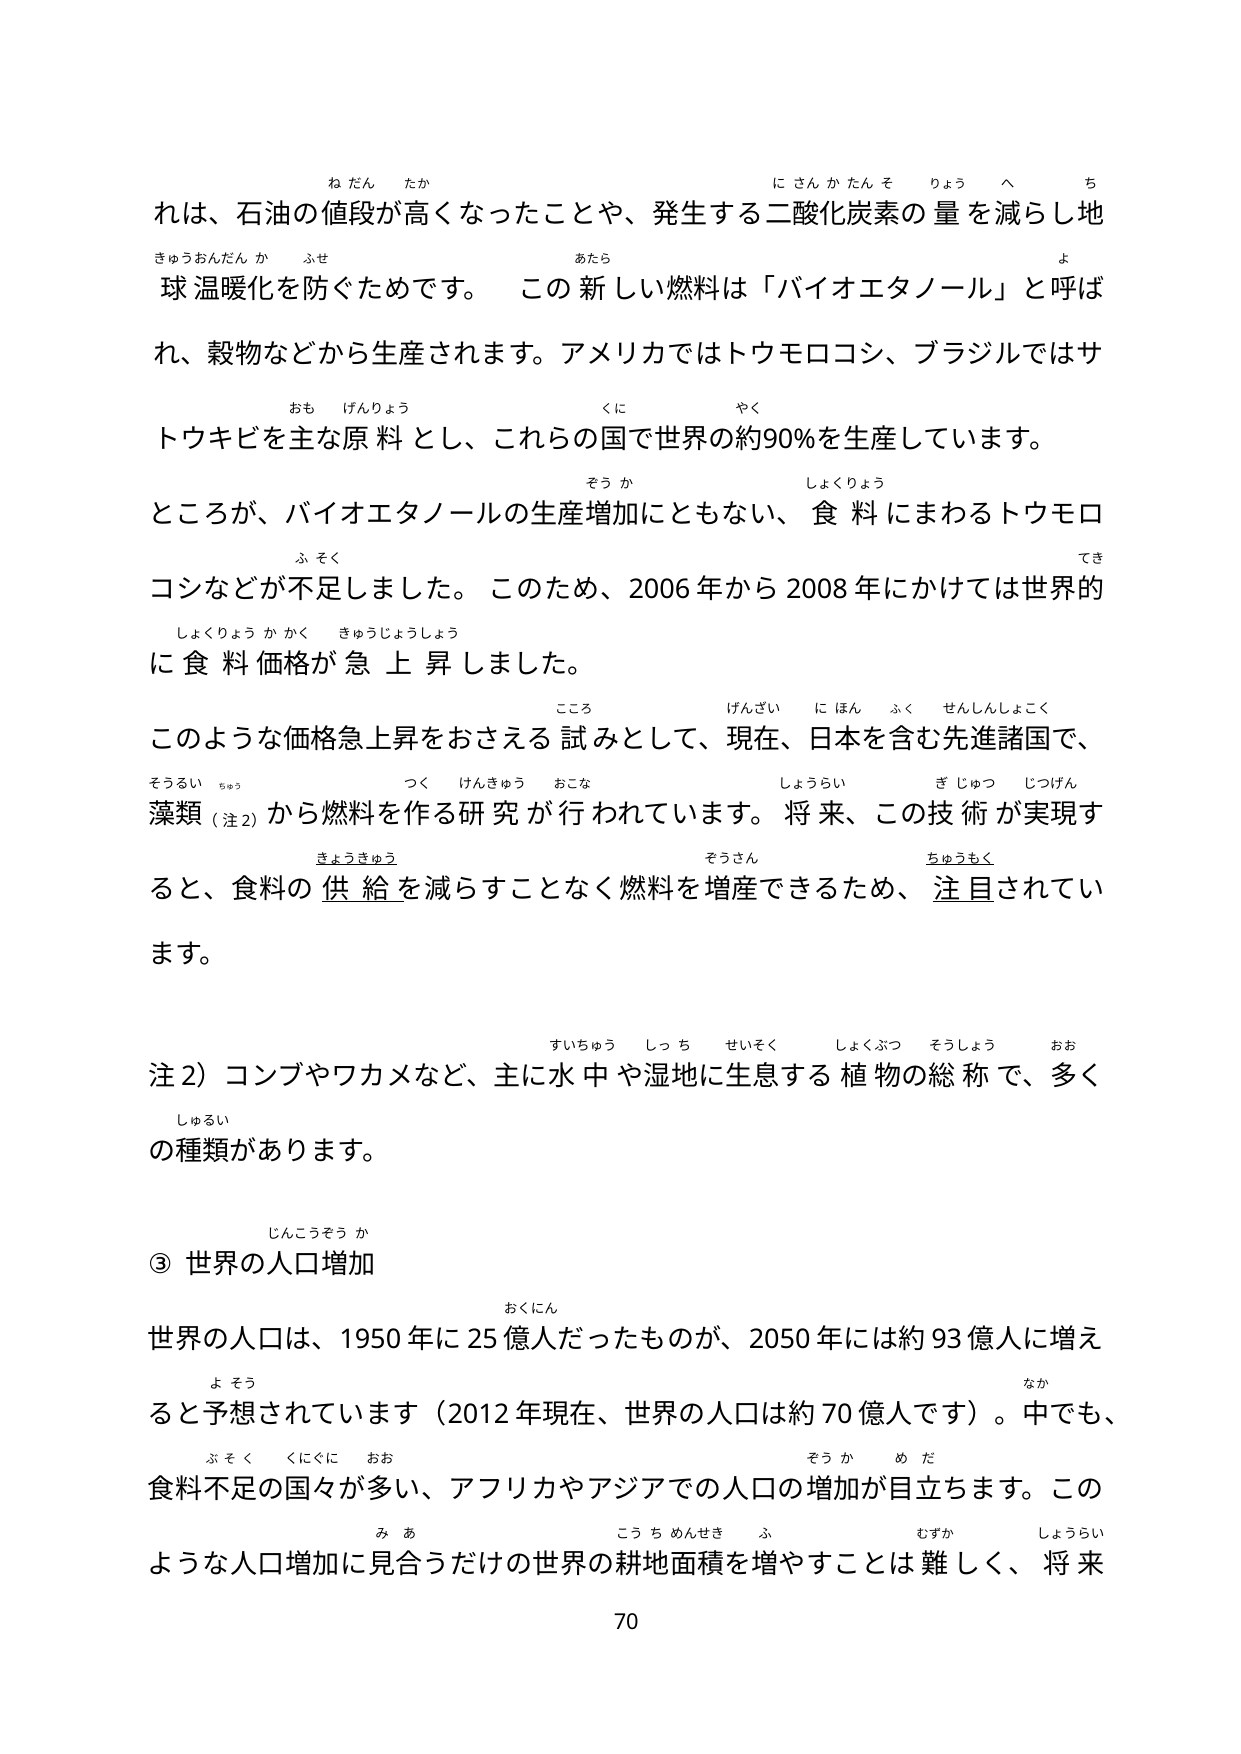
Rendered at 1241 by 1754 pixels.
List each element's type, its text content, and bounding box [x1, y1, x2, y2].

text ところが、バイオエタノールの生産にともない、にまわるトウモロコシなどがしました。 このため、2006年から2008年にかけては世界にがしました。 [148, 464, 1104, 689]
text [148, 1289, 1104, 1589]
list 世界の [148, 1214, 1104, 1289]
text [126, 164, 1104, 464]
text 注2）コンブやワカメなど、主にやにするので、くのがあります。 [148, 1027, 1104, 1177]
text このような価格急上昇をおさえるみとして、、をむで、（2）から燃料をるがわれています。、このがすると、食料のを減らすことなく燃料をできるため、されています。 [148, 689, 1104, 989]
